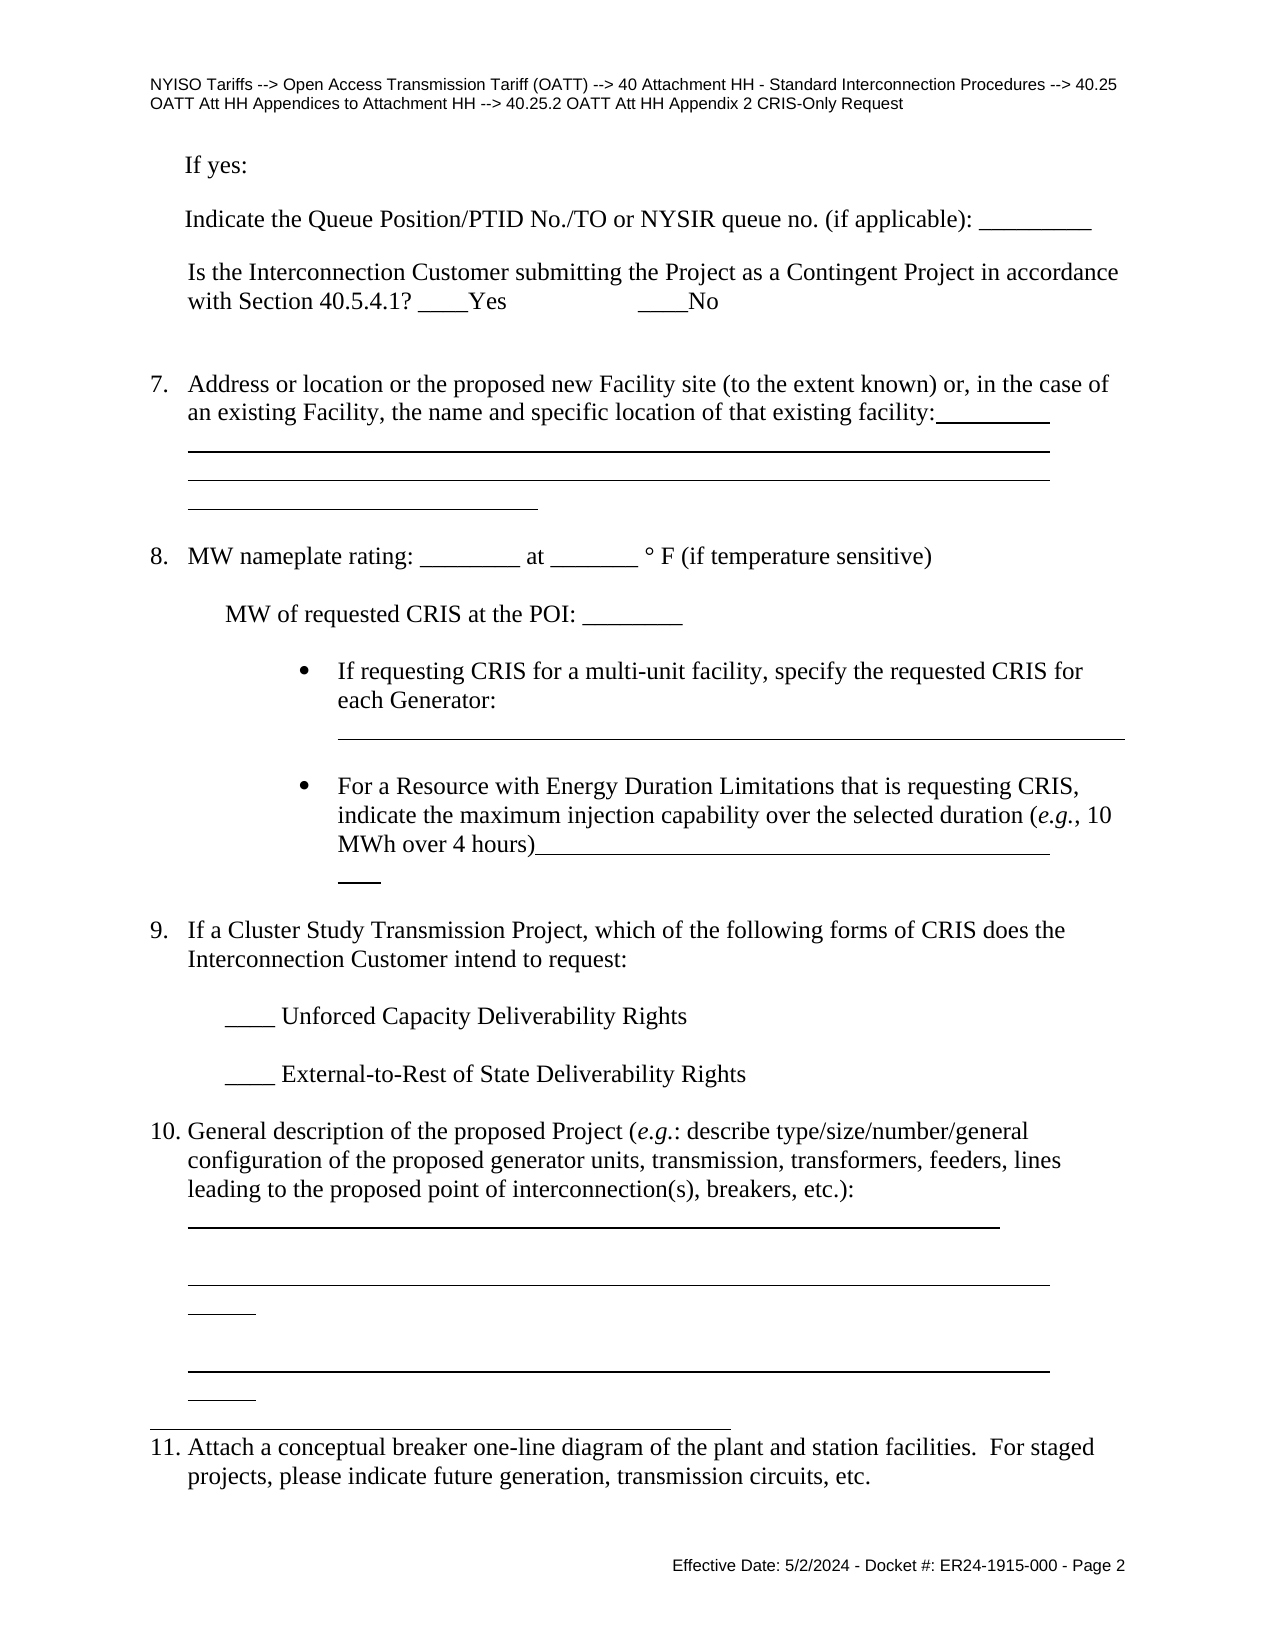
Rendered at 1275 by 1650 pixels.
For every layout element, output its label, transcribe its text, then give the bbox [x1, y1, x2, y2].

list For a Resource with Energy Duration Limitations that is requesting CRIS, indicate the maximum injection capability over the selected duration (e.g., 10 MWh over 4 hours) [300, 771, 1125, 886]
text ____ External-to-Rest of State Deliverability Rights [150, 1059, 1125, 1087]
text MW of requested CRIS at the POI: ________ [225, 599, 1125, 627]
text Indicate the Queue Position/PTID No./TO or NYSIR queue no. (if applicable): _________ [150, 204, 1125, 232]
list If requesting CRIS for a multi-unit facility, specify the requested CRIS for each Generator: [300, 656, 1125, 742]
text Is the Interconnection Customer submitting the Project as a Contingent Project in accordance with Section 40.5.4.1? ____Yes ____No [150, 257, 1125, 315]
list If a Cluster Study Transmission Project, which of the following forms of CRIS does the Interconnection Customer intend to request: [150, 915, 1125, 972]
list Attach a conceptual breaker one-line diagram of the plant and station facilities. For staged projects, please indicate future generation, transmission circuits, etc. [150, 1432, 1125, 1490]
list General description of the proposed Project (e.g.: describe type/size/number/general configuration of the proposed generator units, transmission, transformers, feeders, lines leading to the proposed point of interconnection(s), breakers, etc.): [150, 1116, 1125, 1202]
text ____ Unforced Capacity Deliverability Rights [150, 1001, 1125, 1030]
list Address or location or the proposed new Facility site (to the extent known) or, in the case of an existing Facility, the name and specific location of that existing facility: [150, 369, 1125, 512]
list MW nameplate rating: ________ at _______ ° F (if temperature sensitive) [150, 541, 1125, 570]
text If yes: [150, 150, 1125, 179]
